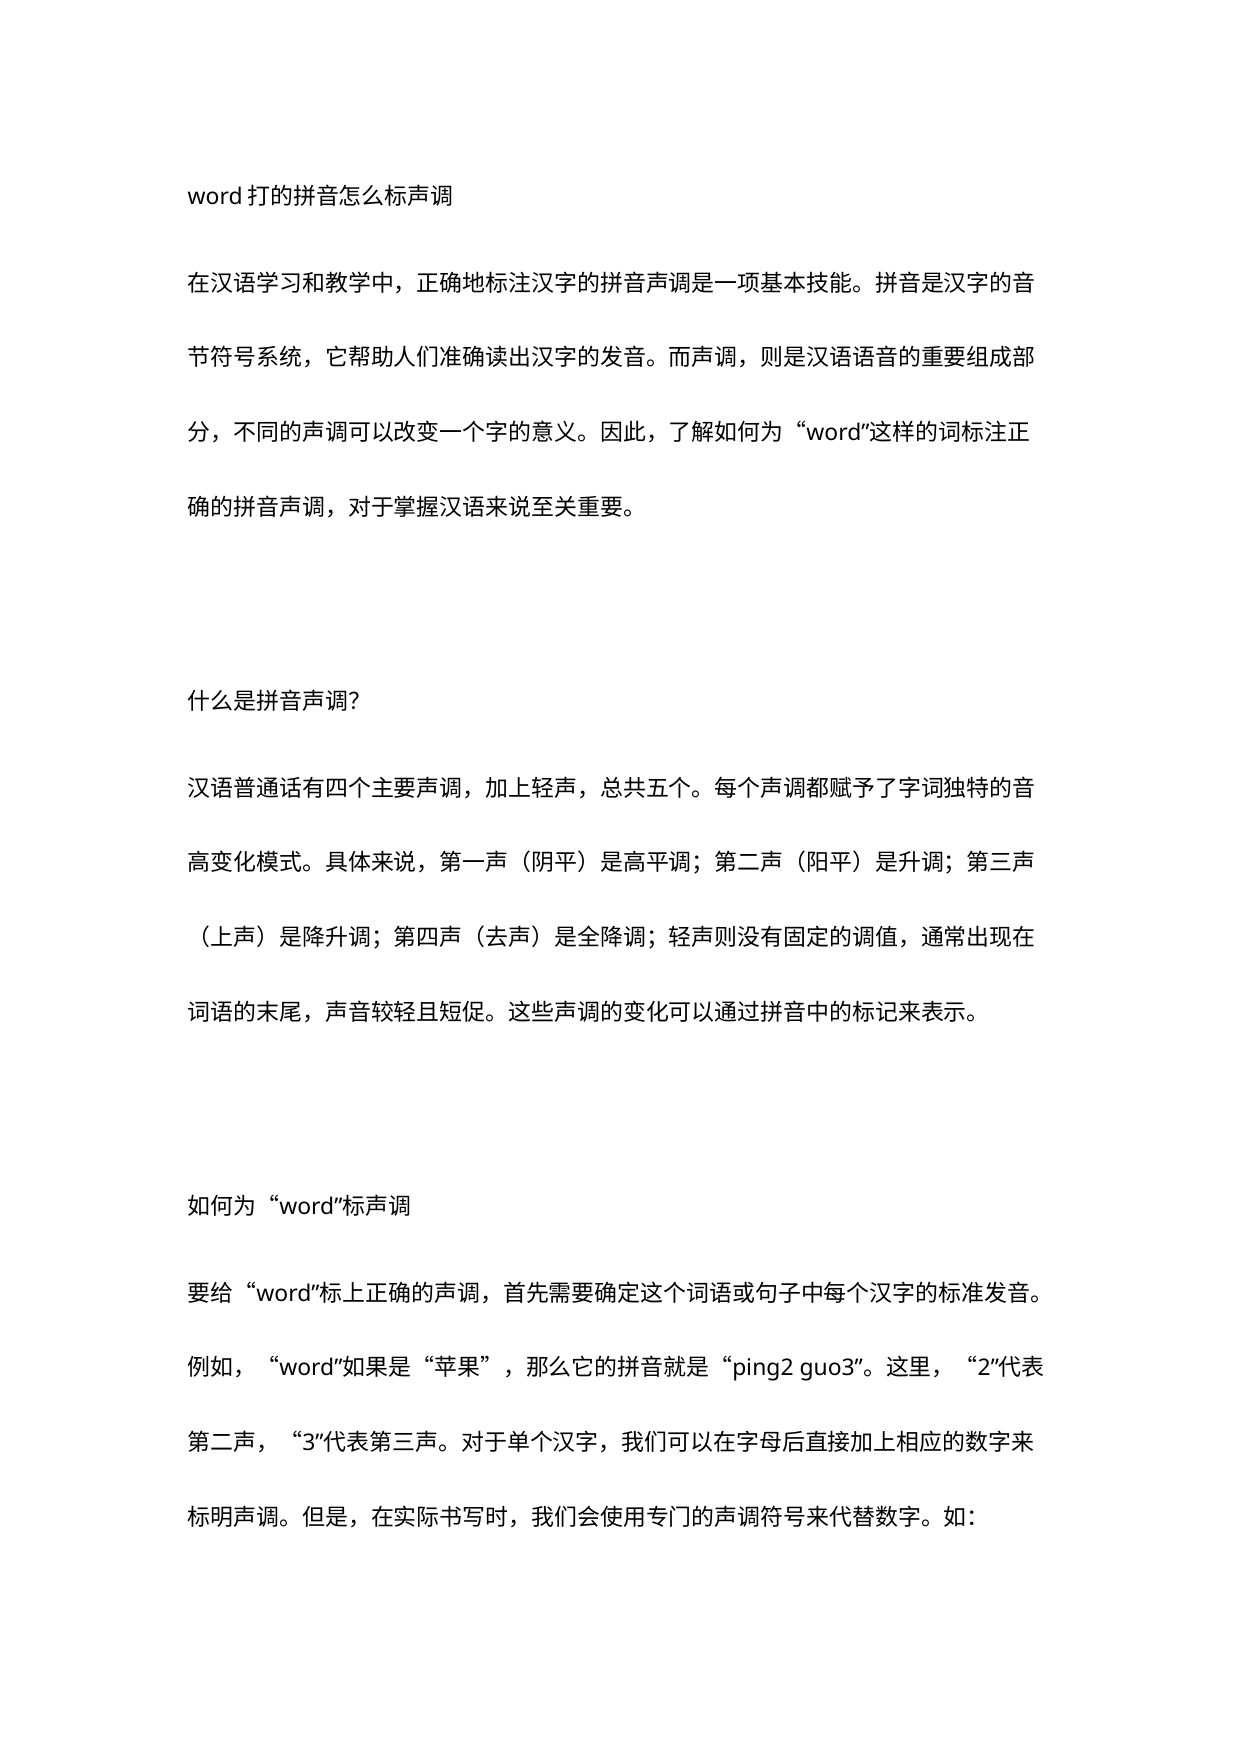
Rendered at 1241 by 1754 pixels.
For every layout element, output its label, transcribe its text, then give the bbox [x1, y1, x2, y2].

text word打的拼音怎么标声调 [187, 162, 1053, 227]
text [187, 1258, 1053, 1548]
text 汉语普通话有四个主要声调，加上轻声，总共五个。每个声调都赋予了字词独特的音高变化模式。具体来说，第一声（阴平）是高平调；第二声（阳平）是升调；第三声（上声）是降升调；第四声（去声）是全降调；轻声则没有固定的调值，通常出现在词语的末尾，声音较轻且短促。这些声调的变化可以通过拼音中的标记来表示。 [187, 753, 1053, 1043]
text 在汉语学习和教学中，正确地标注汉字的拼音声调是一项基本技能。拼音是汉字的音节符号系统，它帮助人们准确读出汉字的发音。而声调，则是汉语语音的重要组成部分，不同的声调可以改变一个字的意义。因此，了解如何为“word”这样的词标注正确的拼音声调，对于掌握汉语来说至关重要。 [187, 249, 1053, 538]
text 如何为“word”标声调 [187, 1172, 1053, 1237]
text 什么是拼音声调？ [187, 667, 1053, 732]
